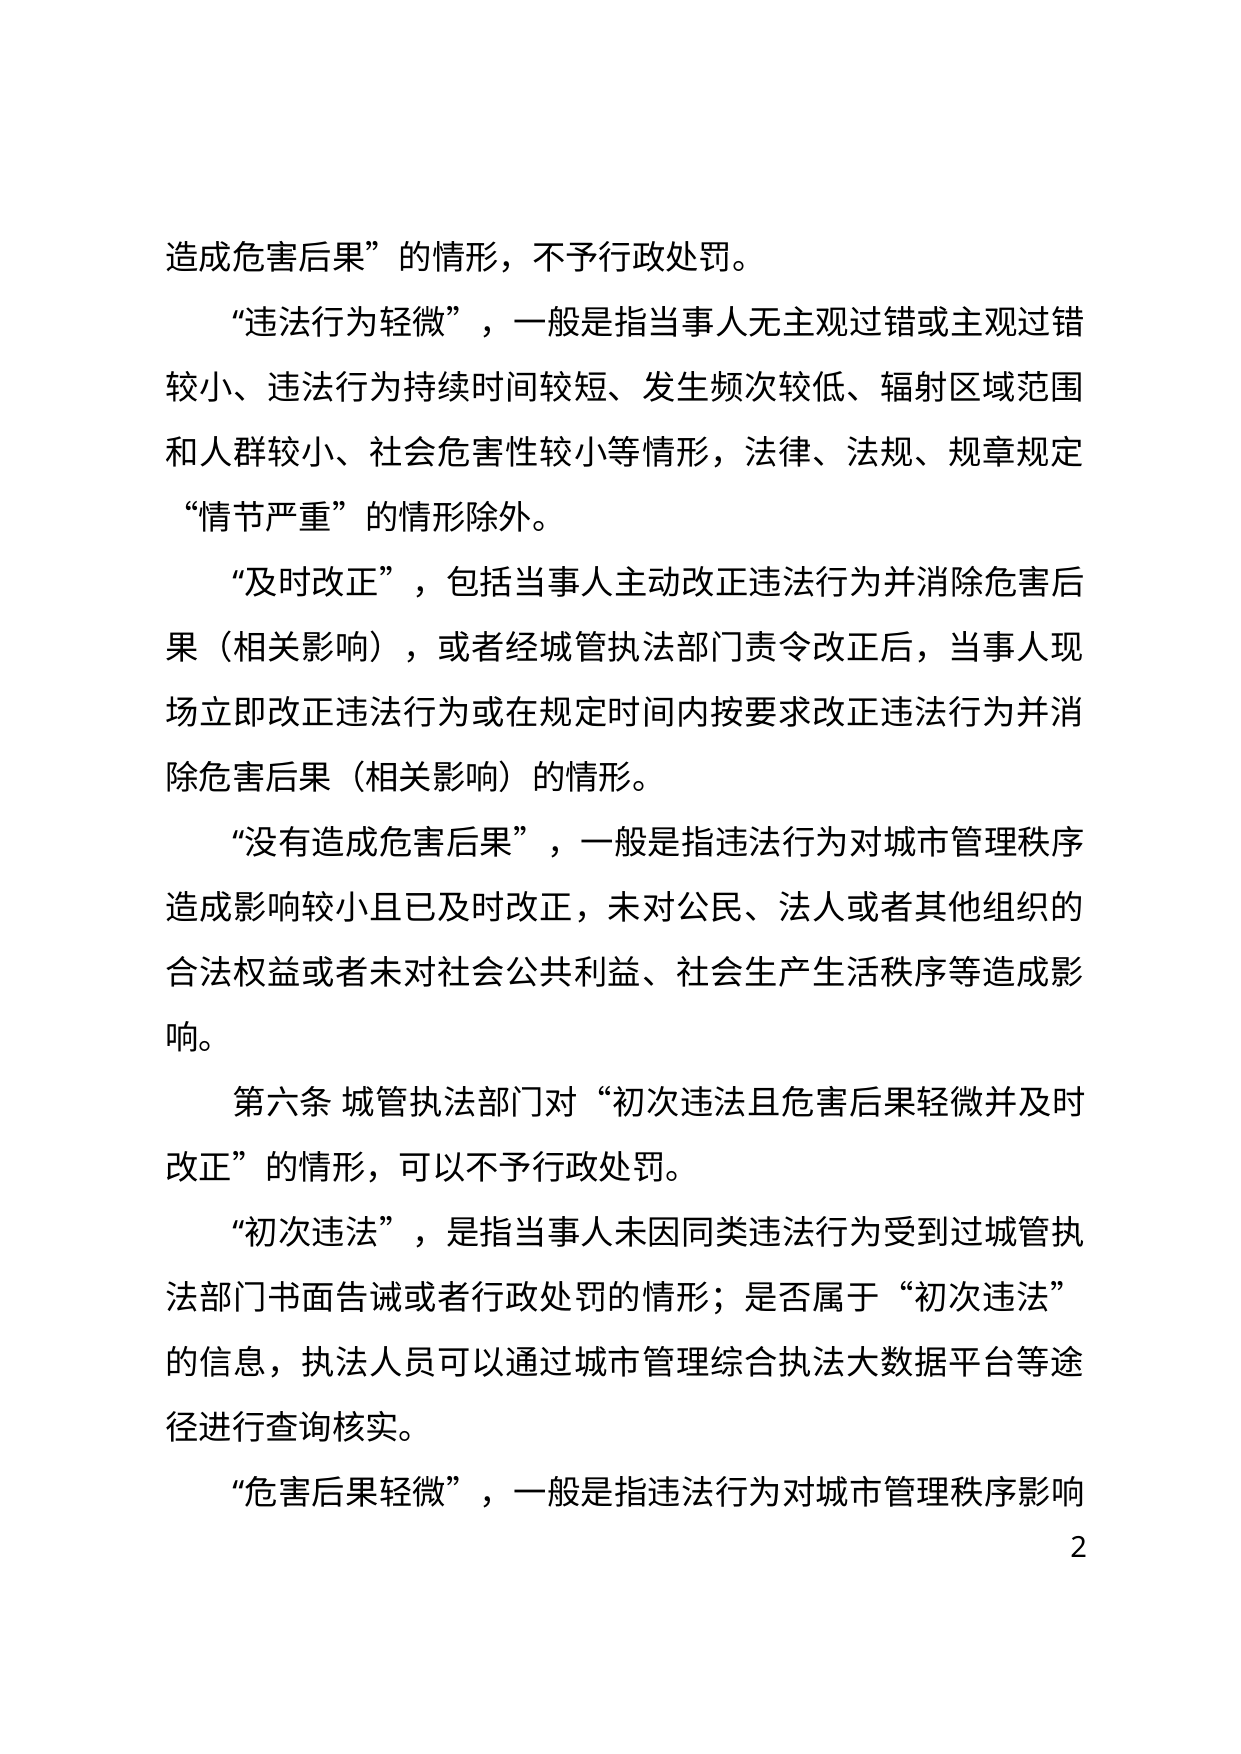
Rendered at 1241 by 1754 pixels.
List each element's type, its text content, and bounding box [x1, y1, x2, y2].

text “没有造成危害后果”，一般是指违法行为对城市管理秩序造成影响较小且已及时改正，未对公民、法人或者其他组织的合法权益或者未对社会公共利益、社会生产生活秩序等造成影响。 [165, 807, 1087, 1067]
text “初次违法”，是指当事人未因同类违法行为受到过城管执法部门书面告诫或者行政处罚的情形；是否属于“初次违法”的信息，执法人员可以通过城市管理综合执法大数据平台等途径进行查询核实。 [165, 1197, 1087, 1457]
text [165, 1457, 1087, 1522]
text 第六条 城管执法部门对“初次违法且危害后果轻微并及时改正”的情形，可以不予行政处罚。 [165, 1067, 1087, 1197]
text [165, 222, 1087, 287]
text “违法行为轻微”，一般是指当事人无主观过错或主观过错较小、违法行为持续时间较短、发生频次较低、辐射区域范围和人群较小、社会危害性较小等情形，法律、法规、规章规定“情节严重”的情形除外。 [165, 287, 1087, 547]
text “及时改正”，包括当事人主动改正违法行为并消除危害后果（相关影响），或者经城管执法部门责令改正后，当事人现场立即改正违法行为或在规定时间内按要求改正违法行为并消除危害后果（相关影响）的情形。 [165, 547, 1087, 807]
